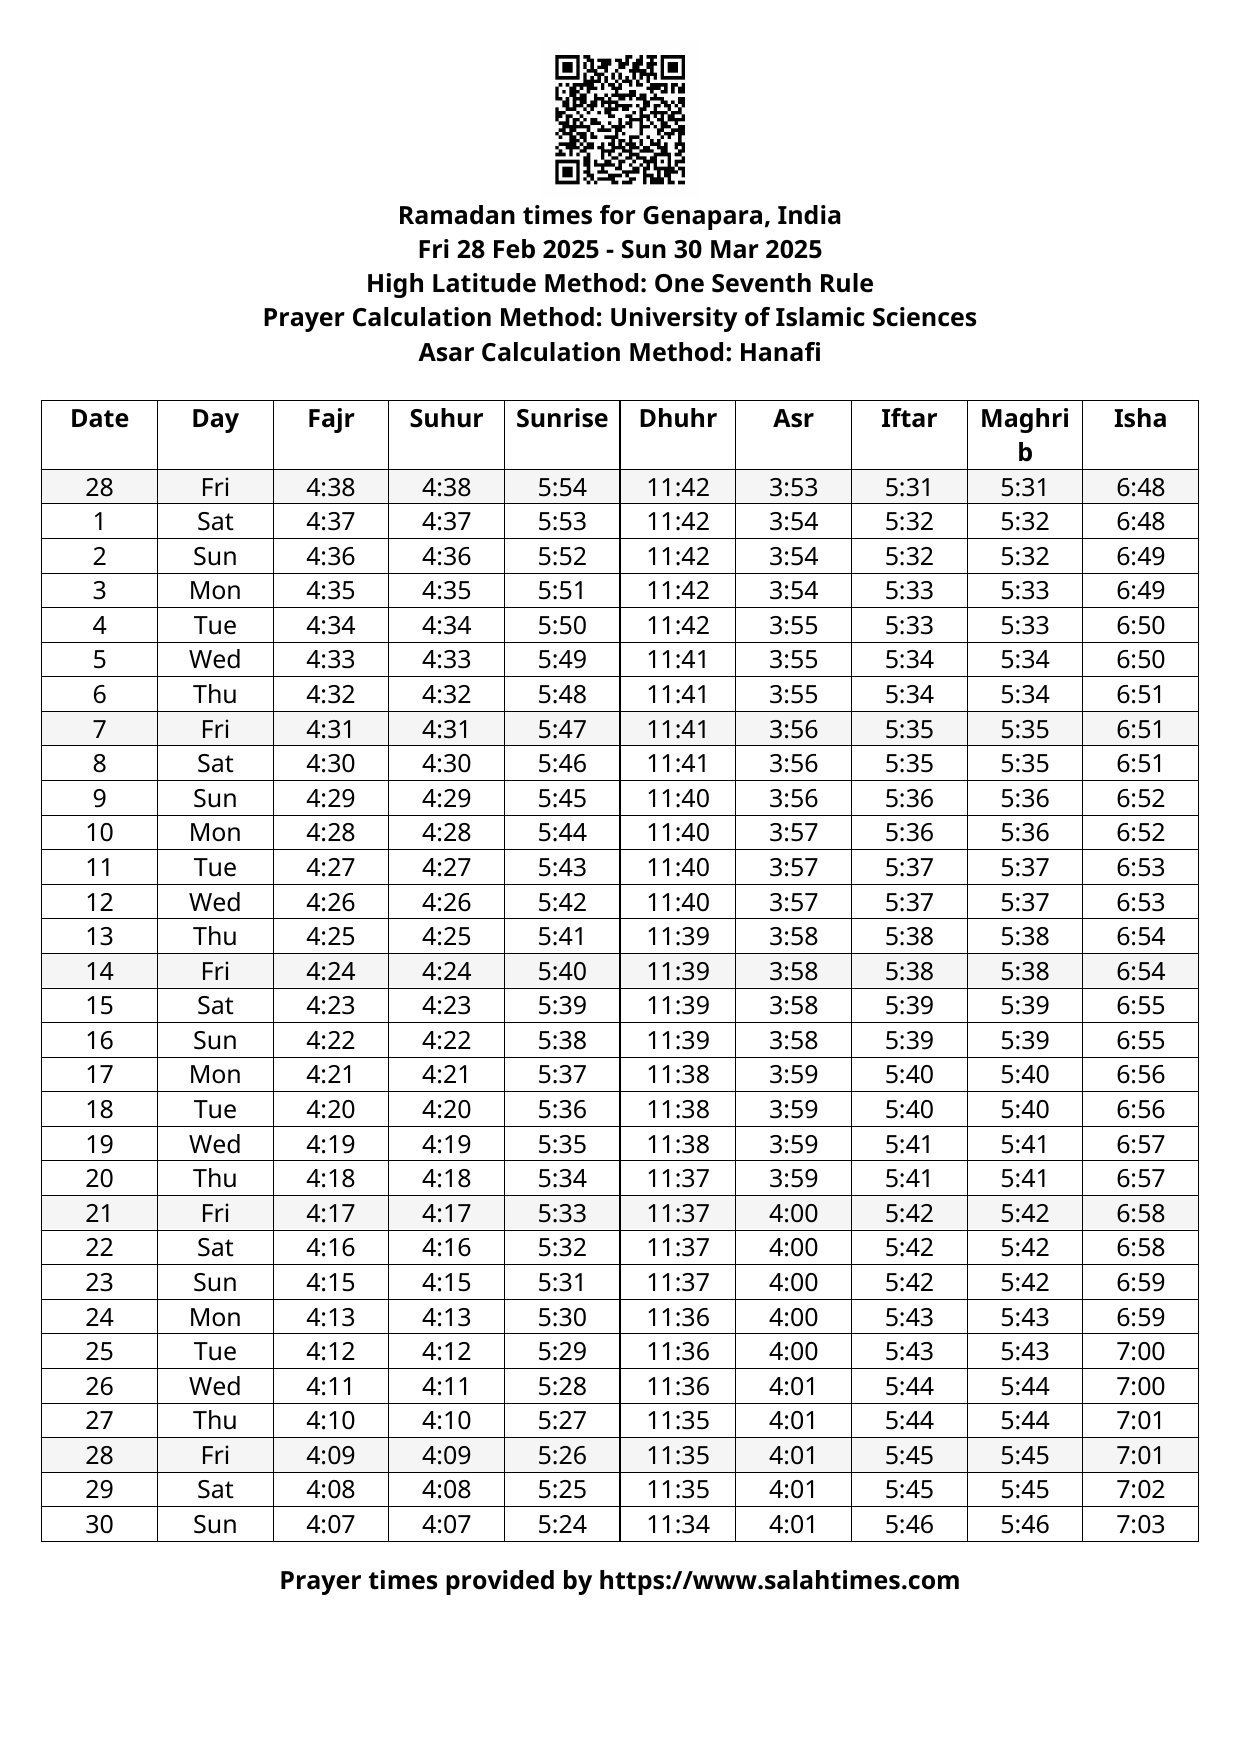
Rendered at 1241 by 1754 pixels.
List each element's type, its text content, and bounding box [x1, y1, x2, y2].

table_cell 5:35 [852, 712, 967, 745]
table_cell 5:46 [968, 1507, 1082, 1541]
table_cell 3:59 [736, 1092, 851, 1126]
table_cell 5:42 [505, 885, 619, 918]
table_cell 3:59 [736, 1058, 851, 1091]
table_cell 5:42 [968, 1196, 1082, 1229]
table_cell 4:27 [389, 850, 504, 884]
table_cell Fri [158, 470, 273, 503]
table_cell 6:54 [1083, 919, 1198, 953]
table_cell 7:00 [1083, 1334, 1198, 1368]
table_cell 3:59 [736, 1127, 851, 1160]
table_cell 4:37 [274, 504, 388, 538]
table_cell 12 [42, 885, 157, 918]
table_header Maghrib [968, 401, 1082, 469]
table_cell 6:58 [1083, 1231, 1198, 1264]
table_cell 3:54 [736, 539, 851, 572]
table_cell 4 [42, 608, 157, 642]
table_cell 11:42 [621, 504, 735, 538]
table_cell 5:39 [852, 989, 967, 1022]
table_cell 5:31 [505, 1265, 619, 1299]
table_cell 4:17 [274, 1196, 388, 1229]
table_cell 7:02 [1083, 1473, 1198, 1506]
table_cell 3:55 [736, 608, 851, 642]
table_cell 4:28 [389, 816, 504, 849]
table_cell 5:29 [505, 1334, 619, 1368]
table_cell 5:43 [852, 1334, 967, 1368]
table_cell 5:40 [505, 954, 619, 987]
table_cell 4:31 [274, 712, 388, 745]
table_cell 11:38 [621, 1058, 735, 1091]
table_cell 5:44 [852, 1369, 967, 1402]
table_cell 11:37 [621, 1265, 735, 1299]
table_cell 11:41 [621, 712, 735, 745]
table_cell 5:38 [968, 954, 1082, 987]
table_cell 10 [42, 816, 157, 849]
table_cell 6:56 [1083, 1058, 1198, 1091]
table_cell 4:19 [389, 1127, 504, 1160]
table_cell 5:41 [968, 1161, 1082, 1195]
table_cell 4:25 [389, 919, 504, 953]
table_cell 5:45 [852, 1473, 967, 1506]
table_cell 6:51 [1083, 677, 1198, 711]
table_cell 5:36 [852, 816, 967, 849]
table_cell 11:41 [621, 746, 735, 780]
table_cell 4:00 [736, 1300, 851, 1333]
table_cell 5:39 [968, 989, 1082, 1022]
table_cell Wed [158, 643, 273, 676]
table_cell 4:01 [736, 1404, 851, 1437]
table_cell 21 [42, 1196, 157, 1229]
table_header Date [42, 401, 157, 469]
table_cell 5:47 [505, 712, 619, 745]
table_cell 5:30 [505, 1300, 619, 1333]
table_cell Tue [158, 1334, 273, 1368]
table_cell 5:44 [968, 1369, 1082, 1402]
table_cell 4:15 [274, 1265, 388, 1299]
table_cell Mon [158, 1058, 273, 1091]
table_cell 5:32 [968, 504, 1082, 538]
table_cell 3 [42, 574, 157, 607]
table_cell 3:55 [736, 643, 851, 676]
table_cell 22 [42, 1231, 157, 1264]
table_cell 7:00 [1083, 1369, 1198, 1402]
table_cell 4:08 [274, 1473, 388, 1506]
table_cell 3:54 [736, 574, 851, 607]
table_cell 5:41 [852, 1161, 967, 1195]
table_cell 5:44 [968, 1404, 1082, 1437]
table_cell 5:35 [968, 712, 1082, 745]
table_cell 4:33 [274, 643, 388, 676]
table_cell 11:42 [621, 574, 735, 607]
table_cell 28 [42, 1438, 157, 1472]
table_cell 5:33 [505, 1196, 619, 1229]
table_cell 5:39 [505, 989, 619, 1022]
table_cell 3:57 [736, 885, 851, 918]
table_cell 5:37 [505, 1058, 619, 1091]
table_cell 5:37 [968, 885, 1082, 918]
table_cell 4:32 [274, 677, 388, 711]
table_cell 5:48 [505, 677, 619, 711]
table_cell 11:41 [621, 643, 735, 676]
table_cell 4:21 [274, 1058, 388, 1091]
table_cell 4:08 [389, 1473, 504, 1506]
table_cell 4:22 [389, 1023, 504, 1057]
table_cell 5:36 [968, 816, 1082, 849]
table_cell 4:26 [274, 885, 388, 918]
table_cell 7 [42, 712, 157, 745]
table_cell 4:12 [389, 1334, 504, 1368]
table_cell 5:32 [968, 539, 1082, 572]
table_cell 5:46 [852, 1507, 967, 1541]
table_cell 5:24 [505, 1507, 619, 1541]
table_cell Sun [158, 781, 273, 814]
table_cell 4:25 [274, 919, 388, 953]
table_header Fajr [274, 401, 388, 469]
table_cell 11:34 [621, 1507, 735, 1541]
table_cell 5:33 [968, 574, 1082, 607]
table_cell 4:37 [389, 504, 504, 538]
table_cell 4:20 [389, 1092, 504, 1126]
table_cell 4:09 [274, 1438, 388, 1472]
table_cell Tue [158, 1092, 273, 1126]
table_cell 3:58 [736, 1023, 851, 1057]
table_cell 4:01 [736, 1507, 851, 1541]
table_cell 4:00 [736, 1334, 851, 1368]
table_cell 5:36 [505, 1092, 619, 1126]
table_cell 5:31 [968, 470, 1082, 503]
table_cell Sun [158, 1023, 273, 1057]
table_cell 11:38 [621, 1092, 735, 1126]
table_cell 3:56 [736, 712, 851, 745]
table_cell Fri [158, 712, 273, 745]
table_cell 5:42 [968, 1231, 1082, 1264]
table_cell Fri [158, 1196, 273, 1229]
table_cell 4:38 [389, 470, 504, 503]
table_cell 5:49 [505, 643, 619, 676]
table_cell 27 [42, 1404, 157, 1437]
table_cell 11:36 [621, 1369, 735, 1402]
table_cell 6:57 [1083, 1127, 1198, 1160]
table_cell 5:52 [505, 539, 619, 572]
table_cell Tue [158, 608, 273, 642]
table_cell 7:03 [1083, 1507, 1198, 1541]
table_cell 5:45 [852, 1438, 967, 1472]
table_cell 5:36 [852, 781, 967, 814]
table_cell 4:01 [736, 1369, 851, 1402]
table_cell 11:35 [621, 1473, 735, 1506]
table_cell 11:39 [621, 954, 735, 987]
table_cell 4:09 [389, 1438, 504, 1472]
text Ramadan times for Genapara, India [42, 198, 1198, 232]
table_cell 4:13 [389, 1300, 504, 1333]
table_cell 4:12 [274, 1334, 388, 1368]
table_cell 14 [42, 954, 157, 987]
table_cell Tue [158, 850, 273, 884]
table_cell 15 [42, 989, 157, 1022]
text Prayer times provided by https://www.salahtimes.com [42, 1563, 1198, 1597]
table_cell 3:57 [736, 850, 851, 884]
table_cell 4:19 [274, 1127, 388, 1160]
table_cell 17 [42, 1058, 157, 1091]
table_cell 5:37 [968, 850, 1082, 884]
table_cell 4:01 [736, 1473, 851, 1506]
table_cell 11:41 [621, 677, 735, 711]
table_cell 4:22 [274, 1023, 388, 1057]
table_cell 3:53 [736, 470, 851, 503]
table_cell 28 [42, 470, 157, 503]
table_cell 1 [42, 504, 157, 538]
table_cell 11:39 [621, 919, 735, 953]
table_cell 5:37 [852, 850, 967, 884]
table_cell 6:57 [1083, 1161, 1198, 1195]
table_cell 11:35 [621, 1438, 735, 1472]
table_cell 9 [42, 781, 157, 814]
table_cell 11:40 [621, 781, 735, 814]
table_cell Sat [158, 1231, 273, 1264]
table_cell 11:40 [621, 816, 735, 849]
table_cell 5:39 [968, 1023, 1082, 1057]
table_cell 3:58 [736, 954, 851, 987]
table_header Asr [736, 401, 851, 469]
table_cell Sat [158, 1473, 273, 1506]
table_cell Mon [158, 816, 273, 849]
table_cell 5:38 [852, 919, 967, 953]
table_cell 5:28 [505, 1369, 619, 1402]
table_cell 5:27 [505, 1404, 619, 1437]
table_cell 3:59 [736, 1161, 851, 1195]
table_cell 5:38 [852, 954, 967, 987]
table_cell 4:00 [736, 1231, 851, 1264]
table_cell 4:18 [389, 1161, 504, 1195]
table_cell 24 [42, 1300, 157, 1333]
table_header Day [158, 401, 273, 469]
table_cell 4:35 [274, 574, 388, 607]
table_cell 5:41 [968, 1127, 1082, 1160]
table_cell 11:39 [621, 989, 735, 1022]
text High Latitude Method: One Seventh Rule [42, 266, 1198, 300]
table_cell 5:32 [852, 539, 967, 572]
table_cell 11:37 [621, 1196, 735, 1229]
table_cell 6:55 [1083, 1023, 1198, 1057]
table_cell 5:34 [505, 1161, 619, 1195]
table_cell Mon [158, 574, 273, 607]
table_cell 4:00 [736, 1265, 851, 1299]
table_cell 5:32 [505, 1231, 619, 1264]
table_cell 4:18 [274, 1161, 388, 1195]
table_header Iftar [852, 401, 967, 469]
table_cell 6:59 [1083, 1300, 1198, 1333]
table_cell 11 [42, 850, 157, 884]
table_cell 4:36 [274, 539, 388, 572]
table_cell 6:48 [1083, 470, 1198, 503]
table_cell 5:34 [852, 643, 967, 676]
table_cell 5:33 [852, 574, 967, 607]
table_cell 18 [42, 1092, 157, 1126]
table_cell 5:34 [852, 677, 967, 711]
table_cell 5:54 [505, 470, 619, 503]
table_cell 6:50 [1083, 608, 1198, 642]
table_cell 5:43 [968, 1300, 1082, 1333]
table_cell 5:42 [852, 1231, 967, 1264]
table_cell 4:11 [389, 1369, 504, 1402]
table_cell 5:31 [852, 470, 967, 503]
table_cell 6:59 [1083, 1265, 1198, 1299]
table_cell 3:56 [736, 746, 851, 780]
table_cell 3:58 [736, 989, 851, 1022]
table_cell 5:41 [852, 1127, 967, 1160]
table_cell 5:32 [852, 504, 967, 538]
table_cell 5:40 [968, 1092, 1082, 1126]
table_cell 4:26 [389, 885, 504, 918]
table_cell 4:33 [389, 643, 504, 676]
table_cell 5:40 [968, 1058, 1082, 1091]
table_cell 4:34 [389, 608, 504, 642]
table_cell 5:50 [505, 608, 619, 642]
table_cell Fri [158, 954, 273, 987]
table_cell Sun [158, 1507, 273, 1541]
table_cell 6:58 [1083, 1196, 1198, 1229]
table_cell 7:01 [1083, 1438, 1198, 1472]
table_cell 4:16 [274, 1231, 388, 1264]
table_cell 6:52 [1083, 781, 1198, 814]
table_cell 6:53 [1083, 885, 1198, 918]
table_cell 4:10 [274, 1404, 388, 1437]
table_cell 5:45 [505, 781, 619, 814]
table_cell 4:16 [389, 1231, 504, 1264]
table_cell Sun [158, 539, 273, 572]
table_cell 5:35 [852, 746, 967, 780]
table_cell 13 [42, 919, 157, 953]
table_cell 5:40 [852, 1092, 967, 1126]
table_cell 6:50 [1083, 643, 1198, 676]
table_cell 5:43 [852, 1300, 967, 1333]
table_cell 5:43 [505, 850, 619, 884]
table_cell 3:58 [736, 919, 851, 953]
table_cell 5:44 [852, 1404, 967, 1437]
table_header Dhuhr [621, 401, 735, 469]
table_cell 5:42 [852, 1265, 967, 1299]
table_cell 4:10 [389, 1404, 504, 1437]
table_cell 25 [42, 1334, 157, 1368]
table_header Isha [1083, 401, 1198, 469]
text Prayer Calculation Method: University of Islamic Sciences [42, 300, 1198, 334]
table_cell 3:57 [736, 816, 851, 849]
table_cell 5:34 [968, 677, 1082, 711]
table_cell 11:35 [621, 1404, 735, 1437]
table_cell 5:42 [968, 1265, 1082, 1299]
table_cell 4:32 [389, 677, 504, 711]
table_header Sunrise [505, 401, 619, 469]
table_cell Thu [158, 1161, 273, 1195]
table_cell 11:42 [621, 539, 735, 572]
table_cell 6 [42, 677, 157, 711]
table_cell 11:37 [621, 1231, 735, 1264]
table_cell 30 [42, 1507, 157, 1541]
table_cell 5:39 [852, 1023, 967, 1057]
table_cell 5:38 [505, 1023, 619, 1057]
table_cell 11:42 [621, 470, 735, 503]
table_cell 4:36 [389, 539, 504, 572]
table_header Suhur [389, 401, 504, 469]
table_cell 19 [42, 1127, 157, 1160]
table_cell 4:00 [736, 1196, 851, 1229]
table_cell 5:33 [968, 608, 1082, 642]
table_cell 4:29 [389, 781, 504, 814]
table_cell 3:56 [736, 781, 851, 814]
table_cell 11:38 [621, 1127, 735, 1160]
table_cell 5:46 [505, 746, 619, 780]
table_cell 5:44 [505, 816, 619, 849]
table_cell 4:07 [389, 1507, 504, 1541]
table_cell 5:25 [505, 1473, 619, 1506]
table_cell 6:54 [1083, 954, 1198, 987]
table_cell Fri [158, 1438, 273, 1472]
table_cell 4:28 [274, 816, 388, 849]
table_cell 6:52 [1083, 816, 1198, 849]
table_cell 11:40 [621, 850, 735, 884]
table_cell 23 [42, 1265, 157, 1299]
table_cell 4:34 [274, 608, 388, 642]
table_cell 3:55 [736, 677, 851, 711]
table_cell 5:38 [968, 919, 1082, 953]
table_cell 11:36 [621, 1300, 735, 1333]
table_cell Wed [158, 1127, 273, 1160]
table_cell 26 [42, 1369, 157, 1402]
table_cell 6:55 [1083, 989, 1198, 1022]
table_cell Sat [158, 989, 273, 1022]
table_cell 5:40 [852, 1058, 967, 1091]
table_cell 4:38 [274, 470, 388, 503]
table_cell Wed [158, 1369, 273, 1402]
table_cell 4:17 [389, 1196, 504, 1229]
table_cell 4:01 [736, 1438, 851, 1472]
picture [542, 41, 699, 198]
table_cell 3:54 [736, 504, 851, 538]
table_cell 4:21 [389, 1058, 504, 1091]
table_cell 5:43 [968, 1334, 1082, 1368]
table_cell 4:20 [274, 1092, 388, 1126]
table_cell 6:53 [1083, 850, 1198, 884]
table_cell 4:27 [274, 850, 388, 884]
table_cell 4:23 [389, 989, 504, 1022]
table_cell 6:56 [1083, 1092, 1198, 1126]
table_cell 7:01 [1083, 1404, 1198, 1437]
table_cell 5:42 [852, 1196, 967, 1229]
table_cell 11:36 [621, 1334, 735, 1368]
table_cell 4:11 [274, 1369, 388, 1402]
table_cell 5:35 [968, 746, 1082, 780]
table_cell 5:26 [505, 1438, 619, 1472]
text Asar Calculation Method: Hanafi [42, 334, 1198, 368]
table_cell 4:35 [389, 574, 504, 607]
table_cell Thu [158, 919, 273, 953]
table_cell 4:30 [389, 746, 504, 780]
table_cell 5:51 [505, 574, 619, 607]
table_cell 4:23 [274, 989, 388, 1022]
table_cell 6:48 [1083, 504, 1198, 538]
table_cell 5 [42, 643, 157, 676]
table_cell 4:31 [389, 712, 504, 745]
table_cell Sat [158, 746, 273, 780]
table_cell Sun [158, 1265, 273, 1299]
table_cell 29 [42, 1473, 157, 1506]
table_cell 11:39 [621, 1023, 735, 1057]
table_cell 4:30 [274, 746, 388, 780]
table_cell 4:24 [274, 954, 388, 987]
table_cell 5:41 [505, 919, 619, 953]
table_cell 5:53 [505, 504, 619, 538]
table_cell 4:07 [274, 1507, 388, 1541]
table_cell 5:45 [968, 1473, 1082, 1506]
table_cell 2 [42, 539, 157, 572]
table_cell 6:49 [1083, 539, 1198, 572]
table_cell 5:36 [968, 781, 1082, 814]
table_cell 4:29 [274, 781, 388, 814]
table_cell 11:40 [621, 885, 735, 918]
table_cell 4:15 [389, 1265, 504, 1299]
table_cell 5:37 [852, 885, 967, 918]
table_cell 6:51 [1083, 746, 1198, 780]
table_cell 16 [42, 1023, 157, 1057]
table_cell 5:34 [968, 643, 1082, 676]
table_cell 5:45 [968, 1438, 1082, 1472]
table_cell 20 [42, 1161, 157, 1195]
table_cell 8 [42, 746, 157, 780]
table_cell Mon [158, 1300, 273, 1333]
table_cell Wed [158, 885, 273, 918]
table_cell 11:37 [621, 1161, 735, 1195]
table_cell Sat [158, 504, 273, 538]
text Fri 28 Feb 2025 - Sun 30 Mar 2025 [42, 232, 1198, 266]
table_cell 11:42 [621, 608, 735, 642]
table_cell 5:35 [505, 1127, 619, 1160]
table_cell 5:33 [852, 608, 967, 642]
table_cell Thu [158, 1404, 273, 1437]
table_cell 4:24 [389, 954, 504, 987]
table_cell 6:49 [1083, 574, 1198, 607]
table_cell 4:13 [274, 1300, 388, 1333]
table_cell 6:51 [1083, 712, 1198, 745]
table_cell Thu [158, 677, 273, 711]
